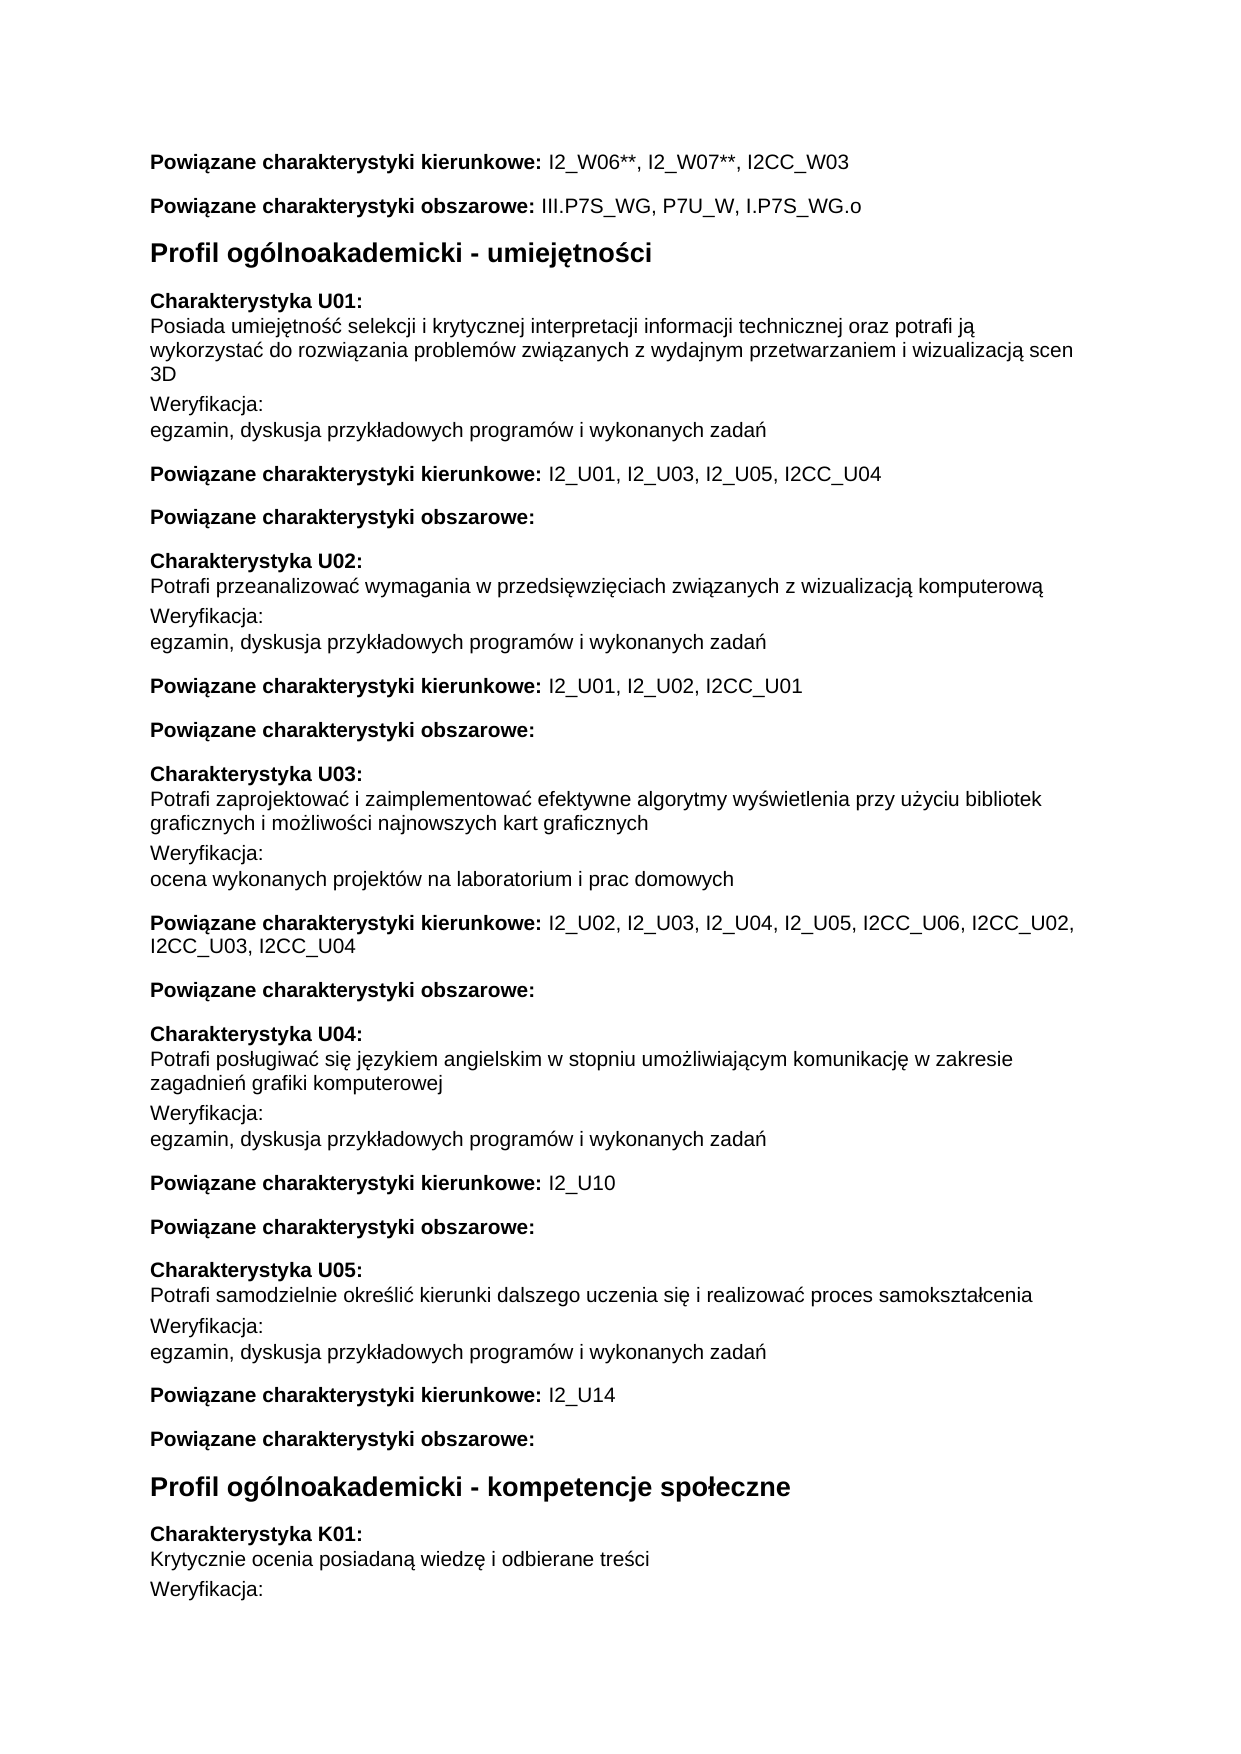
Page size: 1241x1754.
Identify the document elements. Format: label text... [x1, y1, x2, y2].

text Charakterystyka U03: [150, 761, 1090, 785]
text Charakterystyka U04: [150, 1022, 1090, 1046]
text Powiązane charakterystyki kierunkowe: I2_U10 [150, 1171, 1090, 1195]
text Powiązane charakterystyki obszarowe: [150, 978, 1090, 1002]
text Potrafi zaprojektować i zaimplementować efektywne algorytmy wyświetlenia przy użyciu bibliotek graficznych i możliwości najnowszych kart graficznych [150, 786, 1090, 834]
text Powiązane charakterystyki kierunkowe: I2_W06**, I2_W07**, I2CC_W03 [150, 150, 1090, 174]
text Charakterystyka K01: [150, 1522, 1090, 1546]
text Weryfikacja: [150, 1313, 1090, 1337]
text Powiązane charakterystyki kierunkowe: I2_U02, I2_U03, I2_U04, I2_U05, I2CC_U06, I2CC_U02, I2CC_U03, I2CC_U04 [150, 910, 1090, 958]
text Posiada umiejętność selekcji i krytycznej interpretacji informacji technicznej oraz potrafi ją wykorzystać do rozwiązania problemów związanych z wydajnym przetwarzaniem i wizualizacją scen 3D [150, 313, 1090, 385]
text Powiązane charakterystyki obszarowe: [150, 1427, 1090, 1451]
text egzamin, dyskusja przykładowych programów i wykonanych zadań [150, 1339, 1090, 1363]
text Powiązane charakterystyki obszarowe: [150, 505, 1090, 529]
text Weryfikacja: [150, 1101, 1090, 1125]
text Weryfikacja: [150, 604, 1090, 628]
text Weryfikacja: [150, 392, 1090, 416]
text Krytycznie ocenia posiadaną wiedzę i odbierane treści [150, 1547, 1090, 1571]
text egzamin, dyskusja przykładowych programów i wykonanych zadań [150, 418, 1090, 442]
text Powiązane charakterystyki obszarowe: [150, 718, 1090, 742]
text Charakterystyka U05: [150, 1258, 1090, 1282]
text Potrafi posługiwać się językiem angielskim w stopniu umożliwiającym komunikację w zakresie zagadnień grafiki komputerowej [150, 1047, 1090, 1095]
text Charakterystyka U01: [150, 288, 1090, 312]
subtitle Profil ogólnoakademicki - kompetencje społeczne [150, 1471, 1090, 1502]
text Weryfikacja: [150, 1577, 1090, 1601]
text egzamin, dyskusja przykładowych programów i wykonanych zadań [150, 630, 1090, 654]
text Potrafi przeanalizować wymagania w przedsięwzięciach związanych z wizualizacją komputerową [150, 574, 1090, 598]
text Powiązane charakterystyki kierunkowe: I2_U01, I2_U03, I2_U05, I2CC_U04 [150, 461, 1090, 485]
text Potrafi samodzielnie określić kierunki dalszego uczenia się i realizować proces samokształcenia [150, 1283, 1090, 1307]
subtitle Profil ogólnoakademicki - umiejętności [150, 237, 1090, 269]
text egzamin, dyskusja przykładowych programów i wykonanych zadań [150, 1127, 1090, 1151]
text Powiązane charakterystyki obszarowe: III.P7S_WG, P7U_W, I.P7S_WG.o [150, 194, 1090, 218]
text Powiązane charakterystyki obszarowe: [150, 1214, 1090, 1238]
text Powiązane charakterystyki kierunkowe: I2_U14 [150, 1383, 1090, 1407]
text Charakterystyka U02: [150, 549, 1090, 573]
text ocena wykonanych projektów na laboratorium i prac domowych [150, 867, 1090, 891]
text Weryfikacja: [150, 841, 1090, 864]
text Powiązane charakterystyki kierunkowe: I2_U01, I2_U02, I2CC_U01 [150, 674, 1090, 698]
